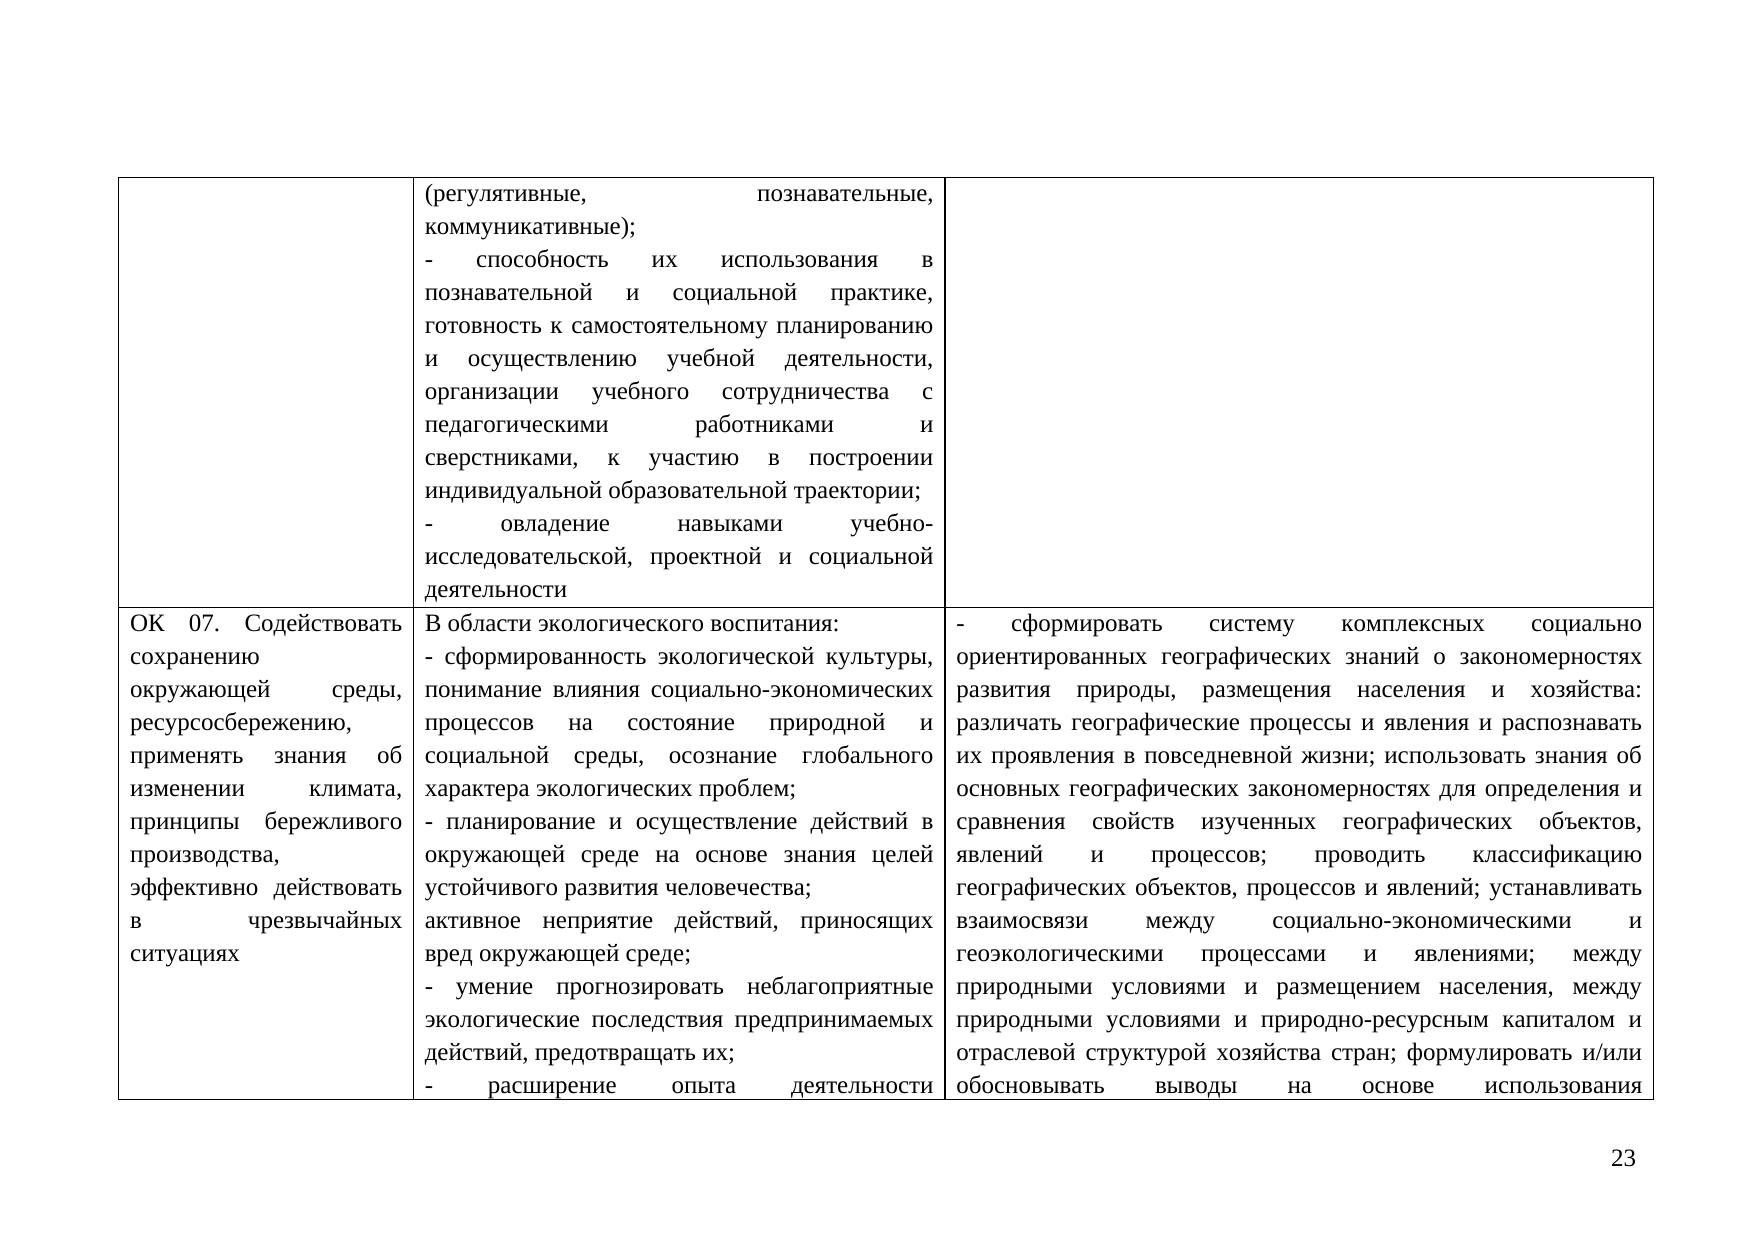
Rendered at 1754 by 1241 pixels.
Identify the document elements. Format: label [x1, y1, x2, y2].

table_cell [119, 178, 413, 607]
table_cell [414, 608, 944, 1099]
table_cell [414, 178, 944, 607]
table_cell [946, 608, 1653, 1099]
table_cell [946, 178, 1653, 607]
table_cell [119, 608, 413, 1099]
